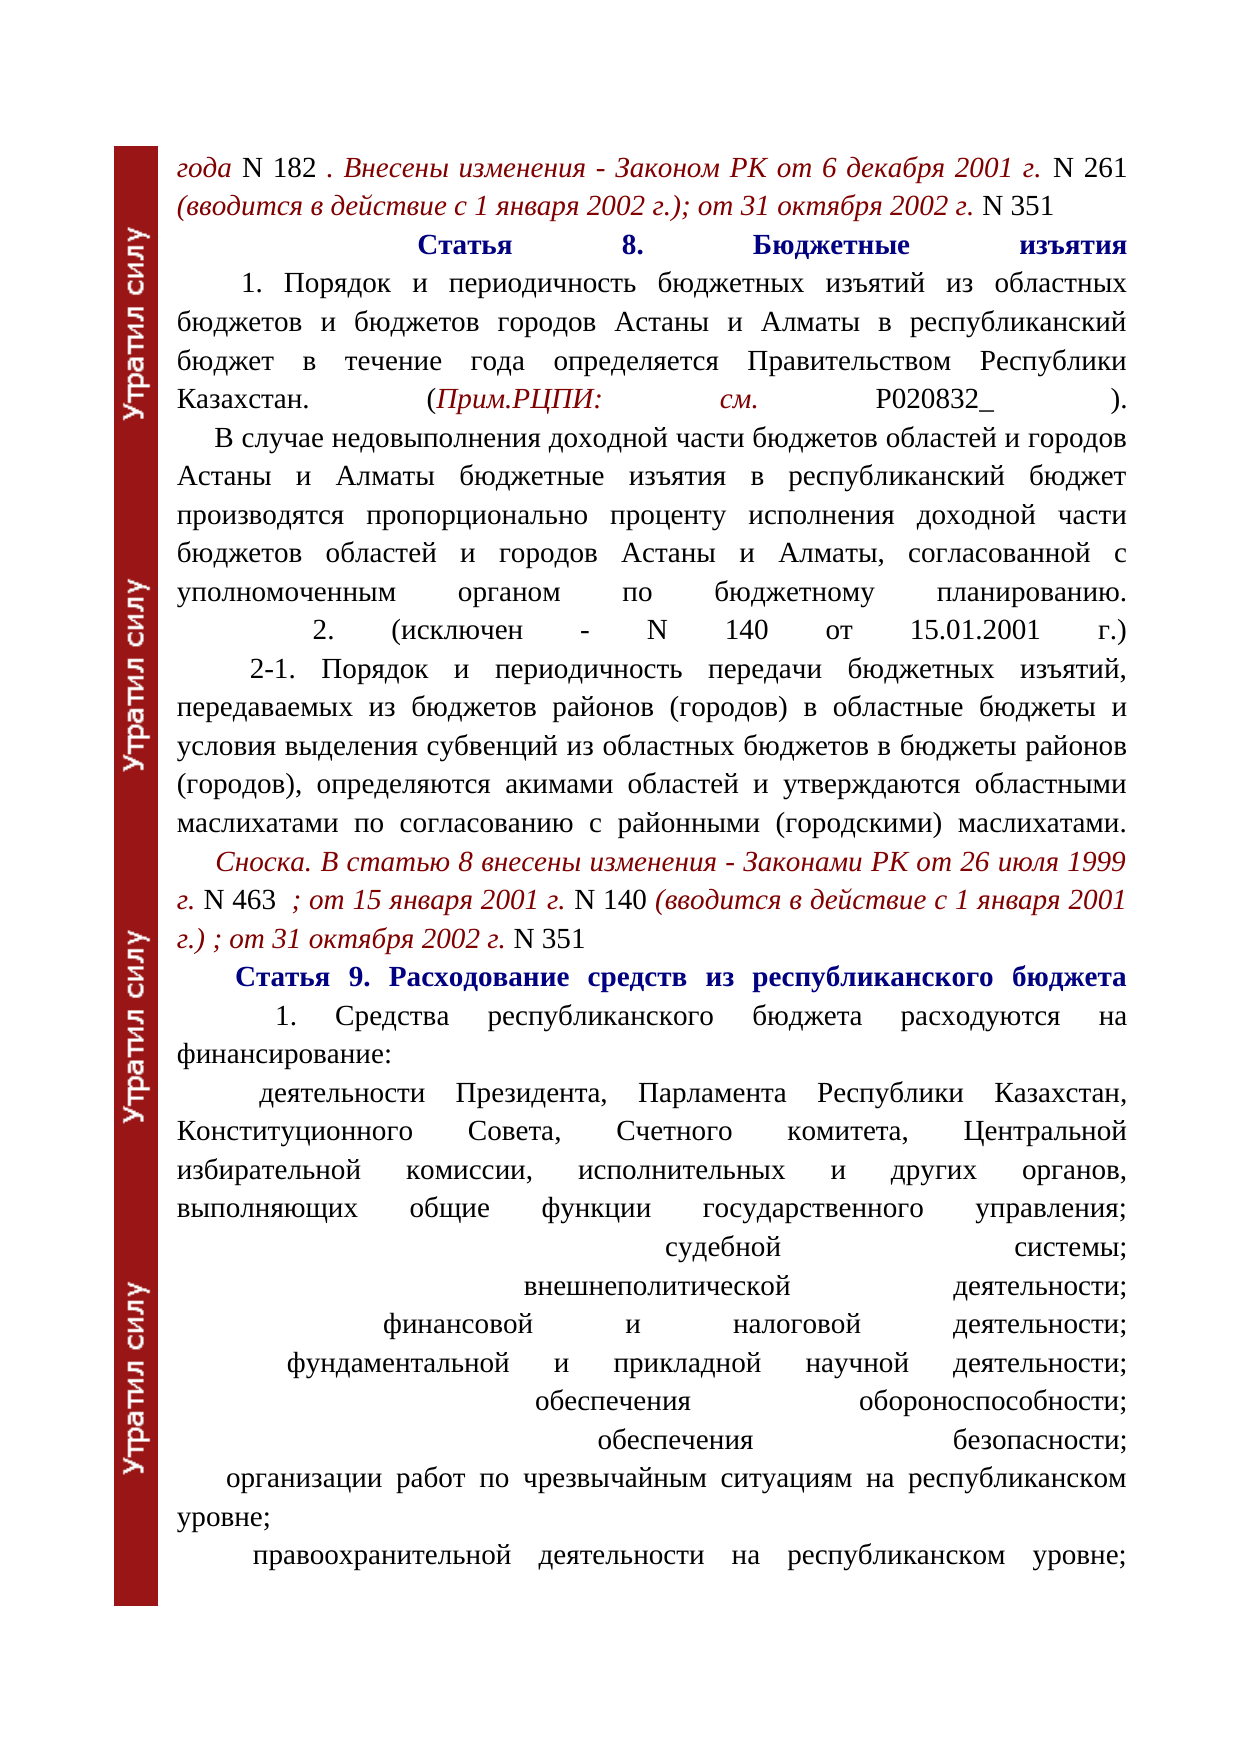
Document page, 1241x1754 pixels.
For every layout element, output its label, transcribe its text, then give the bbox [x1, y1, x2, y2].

picture [114, 222, 158, 227]
picture [114, 954, 158, 959]
text Статья 8. Бюджетные изъятия 1. Порядок и периодичность бюджетных изъятий из областных бюджетов и бюджетов городов Астаны и Алматы в республиканский бюджет в течение года определяется Правительством Республики Казахстан. ( Прим.РЦПИ: см. P020832_ ). В случае недовыполнения доходной части бюджетов областей и городов Астаны и Алматы бюджетные изъятия в республиканский бюджет производятся пропорционально проценту исполнения доходной части бюджетов областей и городов Астаны и Алматы, согласованной с уполномоченным органом по бюджетному планированию. 2. (исключен - N 140 от 15.01.2001 г.) 2-1. Порядок и периодичность передачи бюджетных изъятий, передаваемых из бюджетов районов (городов) в областные бюджеты и условия выделения субвенций из областных бюджетов в бюджеты районов (городов), определяются акимами областей и утверждаются областными маслихатами по согласованию с районными (городскими) маслихатами. Сноска. В статью 8 внесены изменения - Законами РК от 26 июля 1999 г. N 463 ; от 15 января 2001 г. N 140 (вводится в действие с 1 января 2001 г.) ; от 31 октября 2002 г. N 351 [112, 227, 1128, 954]
picture [114, 1571, 158, 1606]
picture [114, 146, 158, 150]
